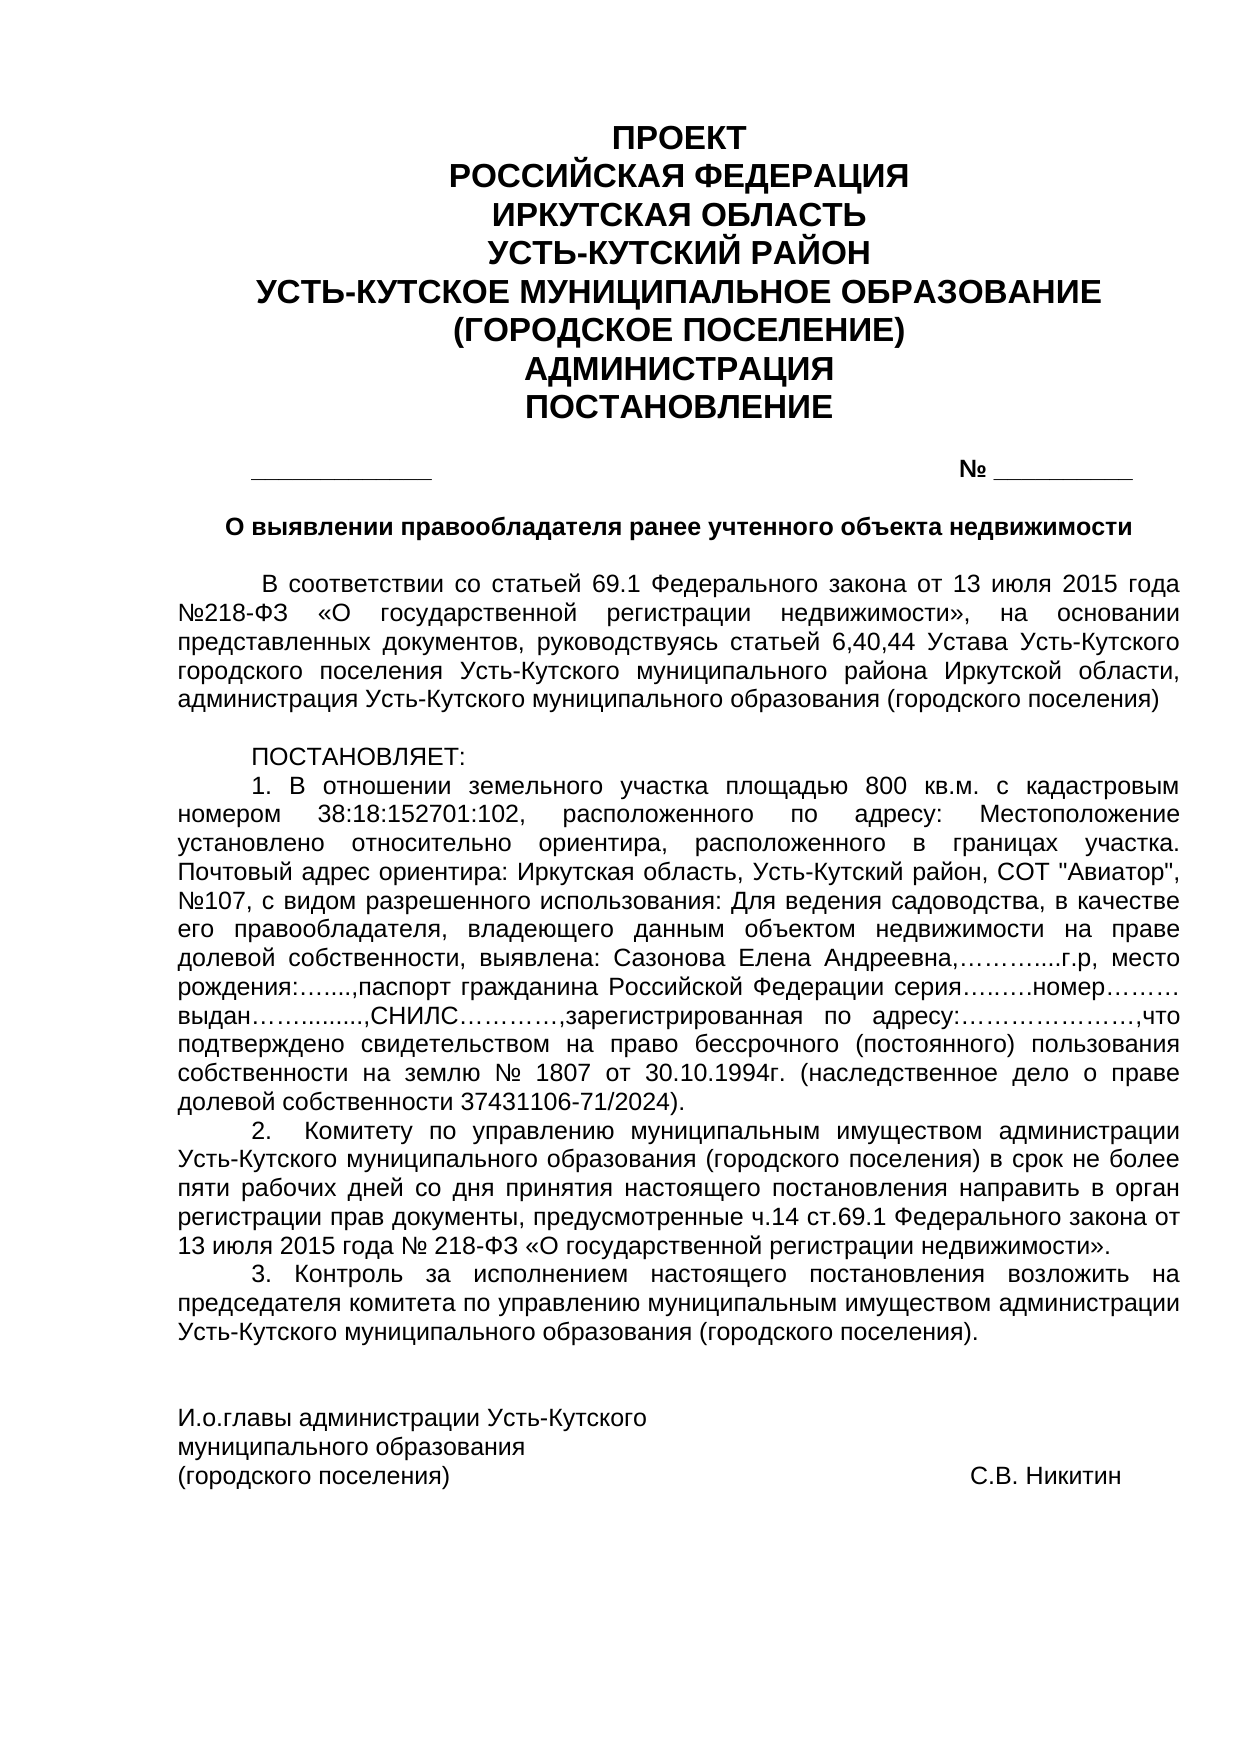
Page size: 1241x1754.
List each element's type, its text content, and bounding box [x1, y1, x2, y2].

text муниципального образования [177, 1432, 1181, 1461]
text ПОСТАНОВЛЕНИЕ [177, 387, 1181, 426]
text УСТЬ-КУТСКОЕ МУНИЦИПАЛЬНОЕ ОБРАЗОВАНИЕ [177, 272, 1181, 310]
text (городского поселения) С.В. Никитин [177, 1461, 1181, 1489]
text ПОСТАНОВЛЯЕТ: [177, 742, 1181, 771]
text УСТЬ-КУТСКИЙ РАЙОН [177, 233, 1181, 272]
text АДМИНИСТРАЦИЯ [177, 349, 1181, 387]
text _____________ № __________ [177, 454, 1181, 483]
text РОССИЙСКАЯ ФЕДЕРАЦИЯ [177, 157, 1181, 195]
text И.о.главы администрации Усть-Кутского [177, 1403, 1181, 1432]
text 2. Комитету по управлению муниципальным имуществом администрации Усть-Кутского муниципального образования (городского поселения) в срок не более пяти рабочих дней со дня принятия настоящего постановления направить в орган регистрации прав документы, предусмотренные ч.14 ст.69.1 Федерального закона от 13 июля 2015 года № 218-ФЗ «О государственной регистрации недвижимости». [177, 1116, 1181, 1259]
text 3. Контроль за исполнением настоящего постановления возложить на председателя комитета по управлению муниципальным имуществом администрации Усть-Кутского муниципального образования (городского поселения). [177, 1259, 1181, 1346]
text О выявлении правообладателя ранее учтенного объекта недвижимости [177, 512, 1181, 541]
text 1. В отношении земельного участка площадью 800 кв.м. с кадастровым номером 38:18:152701:102, расположенного по адресу: Местоположение установлено относительно ориентира, расположенного в границах участка. Почтовый адрес ориентира: Иркутская область, Усть-Кутский район, СОТ "Авиатор",№107, с видом разрешенного использования: Для ведения садоводства, в качестве его правообладателя, владеющего данным объектом недвижимости на праве долевой собственности, выявлена: Сазонова Елена Андреевна,………....г.р, место рождения:…....,паспорт гражданина Российской Федерации серия…..….номер………выдан…….........,СНИЛС…………,зарегистрированная по адресу:…………………,что подтверждено свидетельством на право бессрочного (постоянного) пользования собственности на землю № 1807 от 30.10.1994г. (наследственное дело о праве долевой собственности 37431106-71/2024). [177, 771, 1181, 1116]
text ПРОЕКТ [177, 118, 1181, 157]
text ИРКУТСКАЯ ОБЛАСТЬ [177, 195, 1181, 233]
text (ГОРОДСКОЕ ПОСЕЛЕНИЕ) [177, 310, 1181, 349]
text В соответствии со статьей 69.1 Федерального закона от 13 июля 2015 года №218-ФЗ «О государственной регистрации недвижимости», на основании представленных документов, руководствуясь статьей 6,40,44 Устава Усть-Кутского городского поселения Усть-Кутского муниципального района Иркутской области, администрация Усть-Кутского муниципального образования (городского поселения) [177, 569, 1181, 713]
